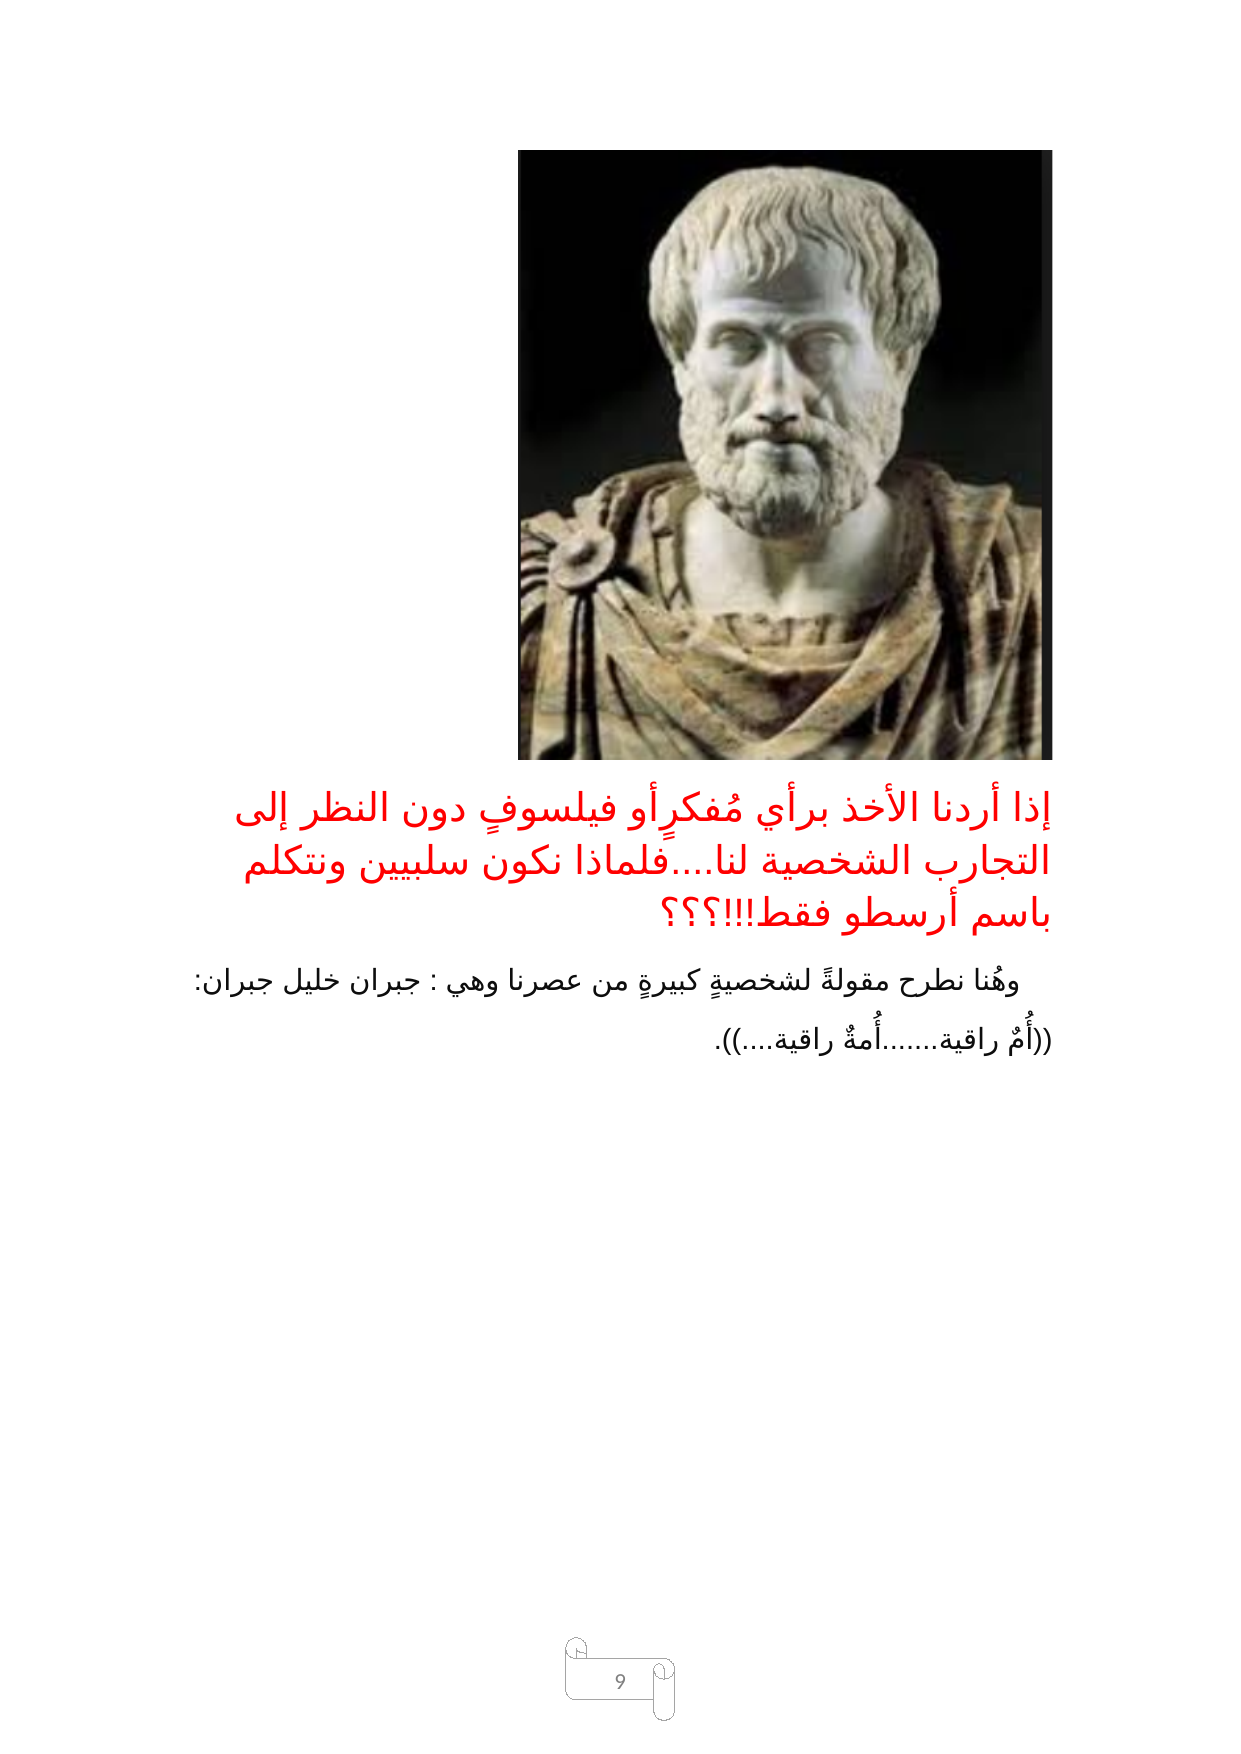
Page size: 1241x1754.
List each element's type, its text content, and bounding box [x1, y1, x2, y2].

picture [518, 150, 1053, 760]
text إذا أردنا الأخذ برأي مُفكرٍأو فيلسوفٍ دون النظر إلى التجارب الشخصية لنا....فلماذا نكون سلبيين ونتكلم باسم أرسطو فقط!!!؟؟؟ [187, 784, 1053, 935]
text ((أُمٌ راقية.......أُمةٌ راقية....)). [187, 1022, 1053, 1055]
text وهُنا نطرح مقولةً لشخصيةٍ كبيرةٍ من عصرنا وهي : جبران خليل جبران: [187, 962, 1053, 996]
